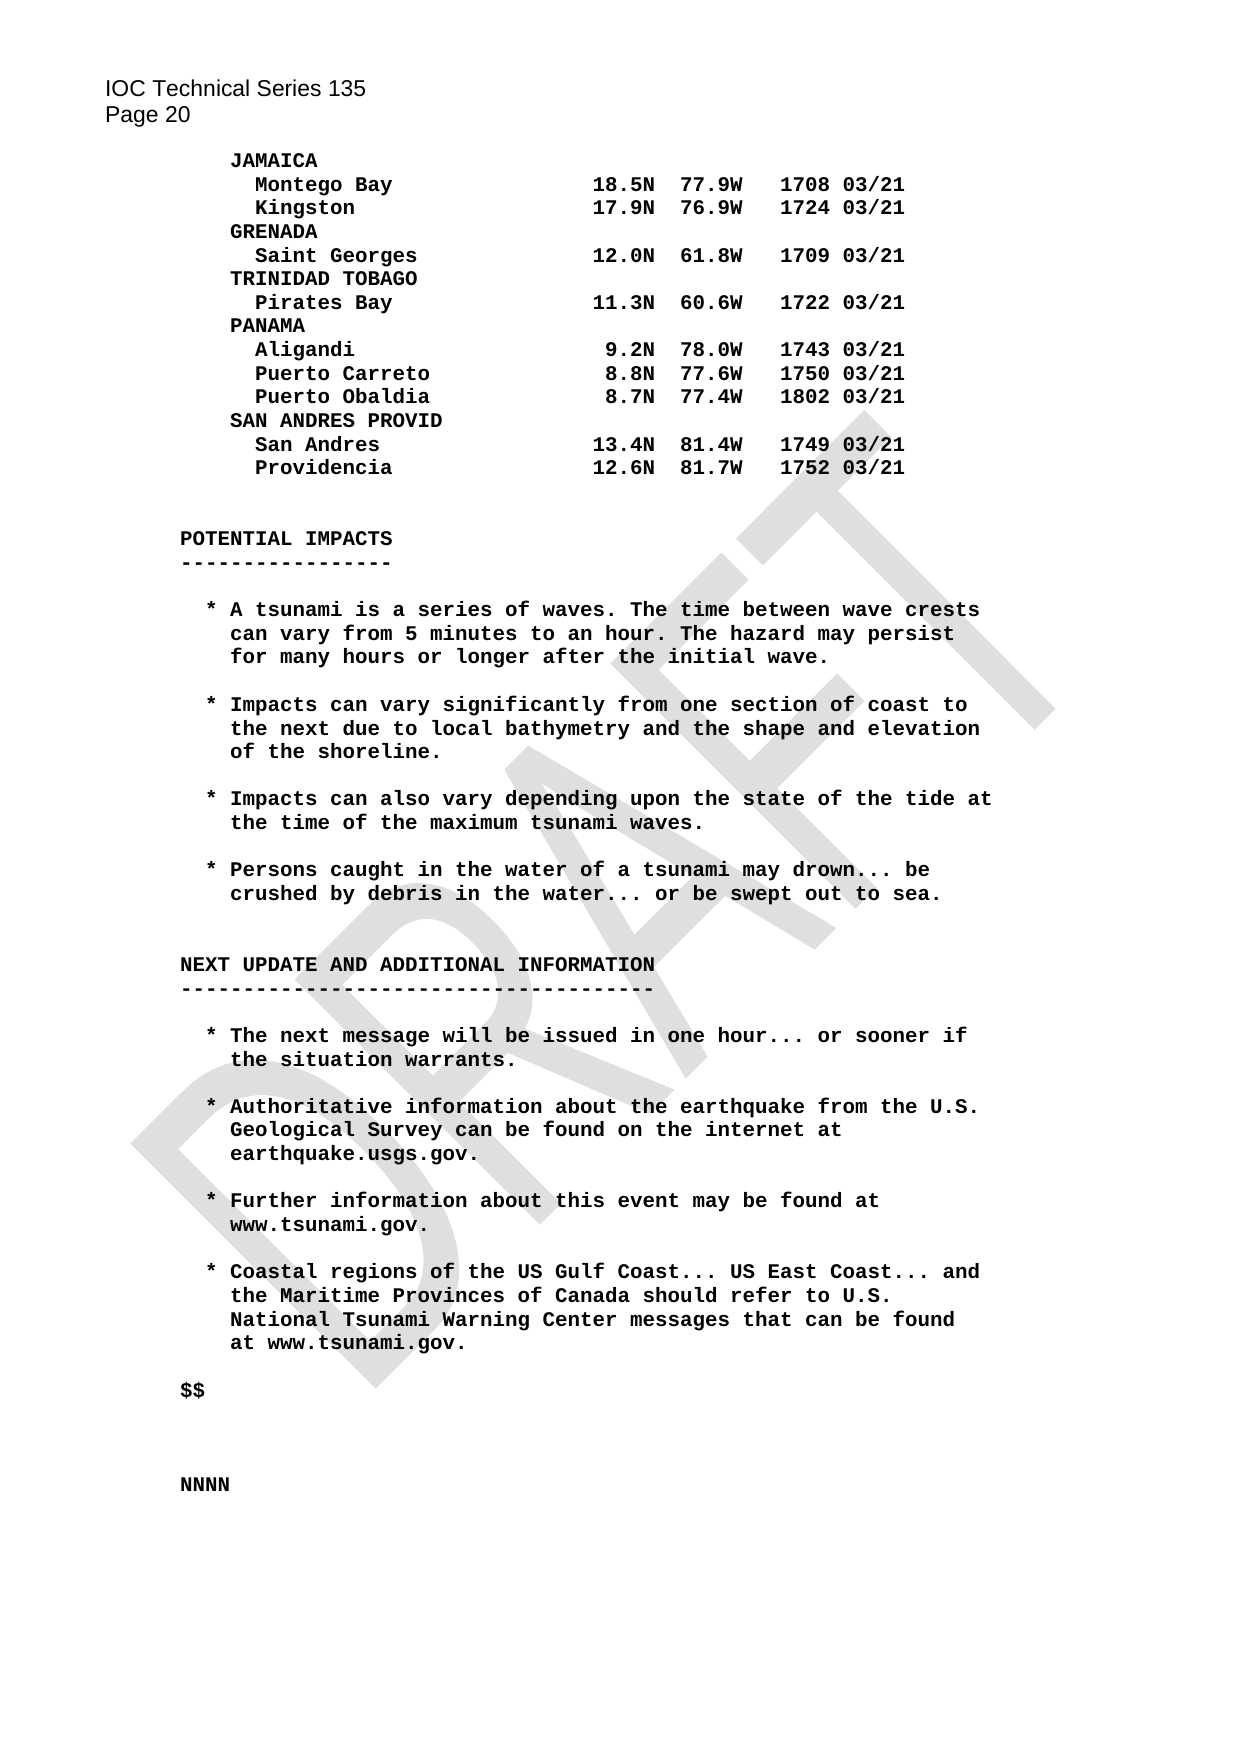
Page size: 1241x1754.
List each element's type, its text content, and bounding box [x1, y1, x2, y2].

text Puerto Carreto 8.8N 77.6W 1750 03/21 [180, 363, 1135, 386]
text PANAMA [180, 316, 1135, 339]
text GRENADA [180, 221, 1135, 244]
text -------------------------------------- [180, 978, 1135, 1001]
text for many hours or longer after the initial wave. [180, 647, 1135, 670]
text National Tsunami Warning Center messages that can be found [180, 1309, 1135, 1332]
text Kingston 17.9N 76.9W 1724 03/21 [180, 197, 1135, 221]
text * Authoritative information about the earthquake from the U.S. [180, 1096, 1135, 1119]
text $$ [180, 1379, 1135, 1403]
text * A tsunami is a series of waves. The time between wave crests [180, 599, 1135, 623]
text NEXT UPDATE AND ADDITIONAL INFORMATION [180, 954, 1135, 978]
text Providencia 12.6N 81.7W 1752 03/21 [180, 457, 1135, 481]
text San Andres 13.4N 81.4W 1749 03/21 [180, 434, 1135, 457]
text * Further information about this event may be found at [180, 1190, 1135, 1214]
text SAN ANDRES PROVID [180, 410, 1135, 434]
text ----------------- [180, 552, 1135, 576]
text the next due to local bathymetry and the shape and elevation [180, 717, 1135, 741]
text Montego Bay 18.5N 77.9W 1708 03/21 [180, 174, 1135, 197]
text Geological Survey can be found on the internet at [180, 1119, 1135, 1143]
text Aligandi 9.2N 78.0W 1743 03/21 [180, 339, 1135, 363]
text the situation warrants. [180, 1048, 1135, 1072]
text the time of the maximum tsunami waves. [180, 812, 1135, 836]
text of the shoreline. [180, 741, 1135, 765]
text * Coastal regions of the US Gulf Coast... US East Coast... and [180, 1261, 1135, 1285]
text Pirates Bay 11.3N 60.6W 1722 03/21 [180, 292, 1135, 316]
text * Impacts can also vary depending upon the state of the tide at [180, 788, 1135, 812]
text TRINIDAD TOBAGO [180, 268, 1135, 292]
text * Persons caught in the water of a tsunami may drown... be [180, 859, 1135, 883]
text www.tsunami.gov. [180, 1214, 1135, 1238]
text * Impacts can vary significantly from one section of coast to [180, 694, 1135, 717]
text Saint Georges 12.0N 61.8W 1709 03/21 [180, 244, 1135, 268]
text at www.tsunami.gov. [180, 1332, 1135, 1356]
text POTENTIAL IMPACTS [180, 528, 1135, 552]
text the Maritime Provinces of Canada should refer to U.S. [180, 1285, 1135, 1309]
text earthquake.usgs.gov. [180, 1143, 1135, 1167]
text * The next message will be issued in one hour... or sooner if [180, 1025, 1135, 1048]
text NNNN [180, 1474, 1135, 1498]
text can vary from 5 minutes to an hour. The hazard may persist [180, 623, 1135, 647]
text JAMAICA [180, 150, 1135, 174]
text Puerto Obaldia 8.7N 77.4W 1802 03/21 [180, 386, 1135, 410]
text crushed by debris in the water... or be swept out to sea. [180, 883, 1135, 907]
